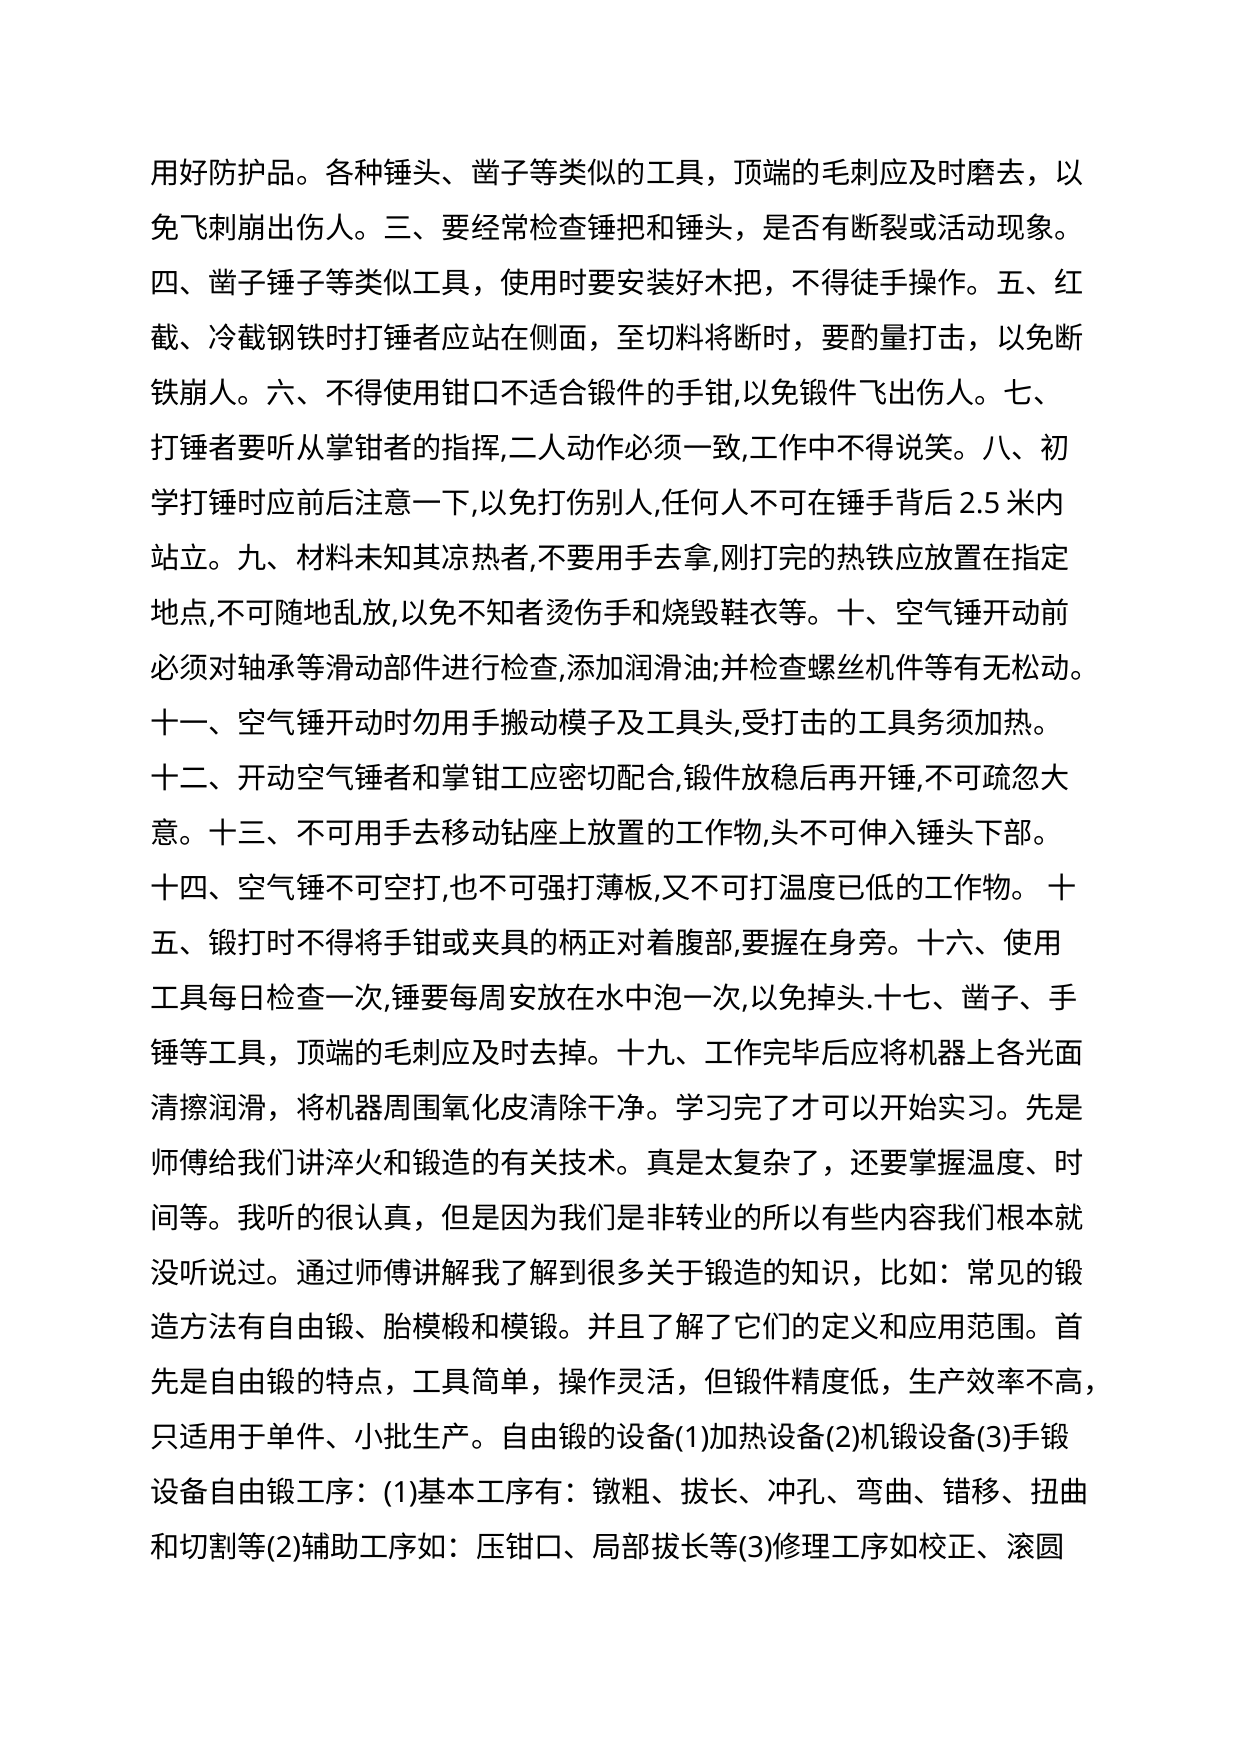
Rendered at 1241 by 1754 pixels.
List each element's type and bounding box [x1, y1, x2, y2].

text [150, 150, 1090, 1566]
